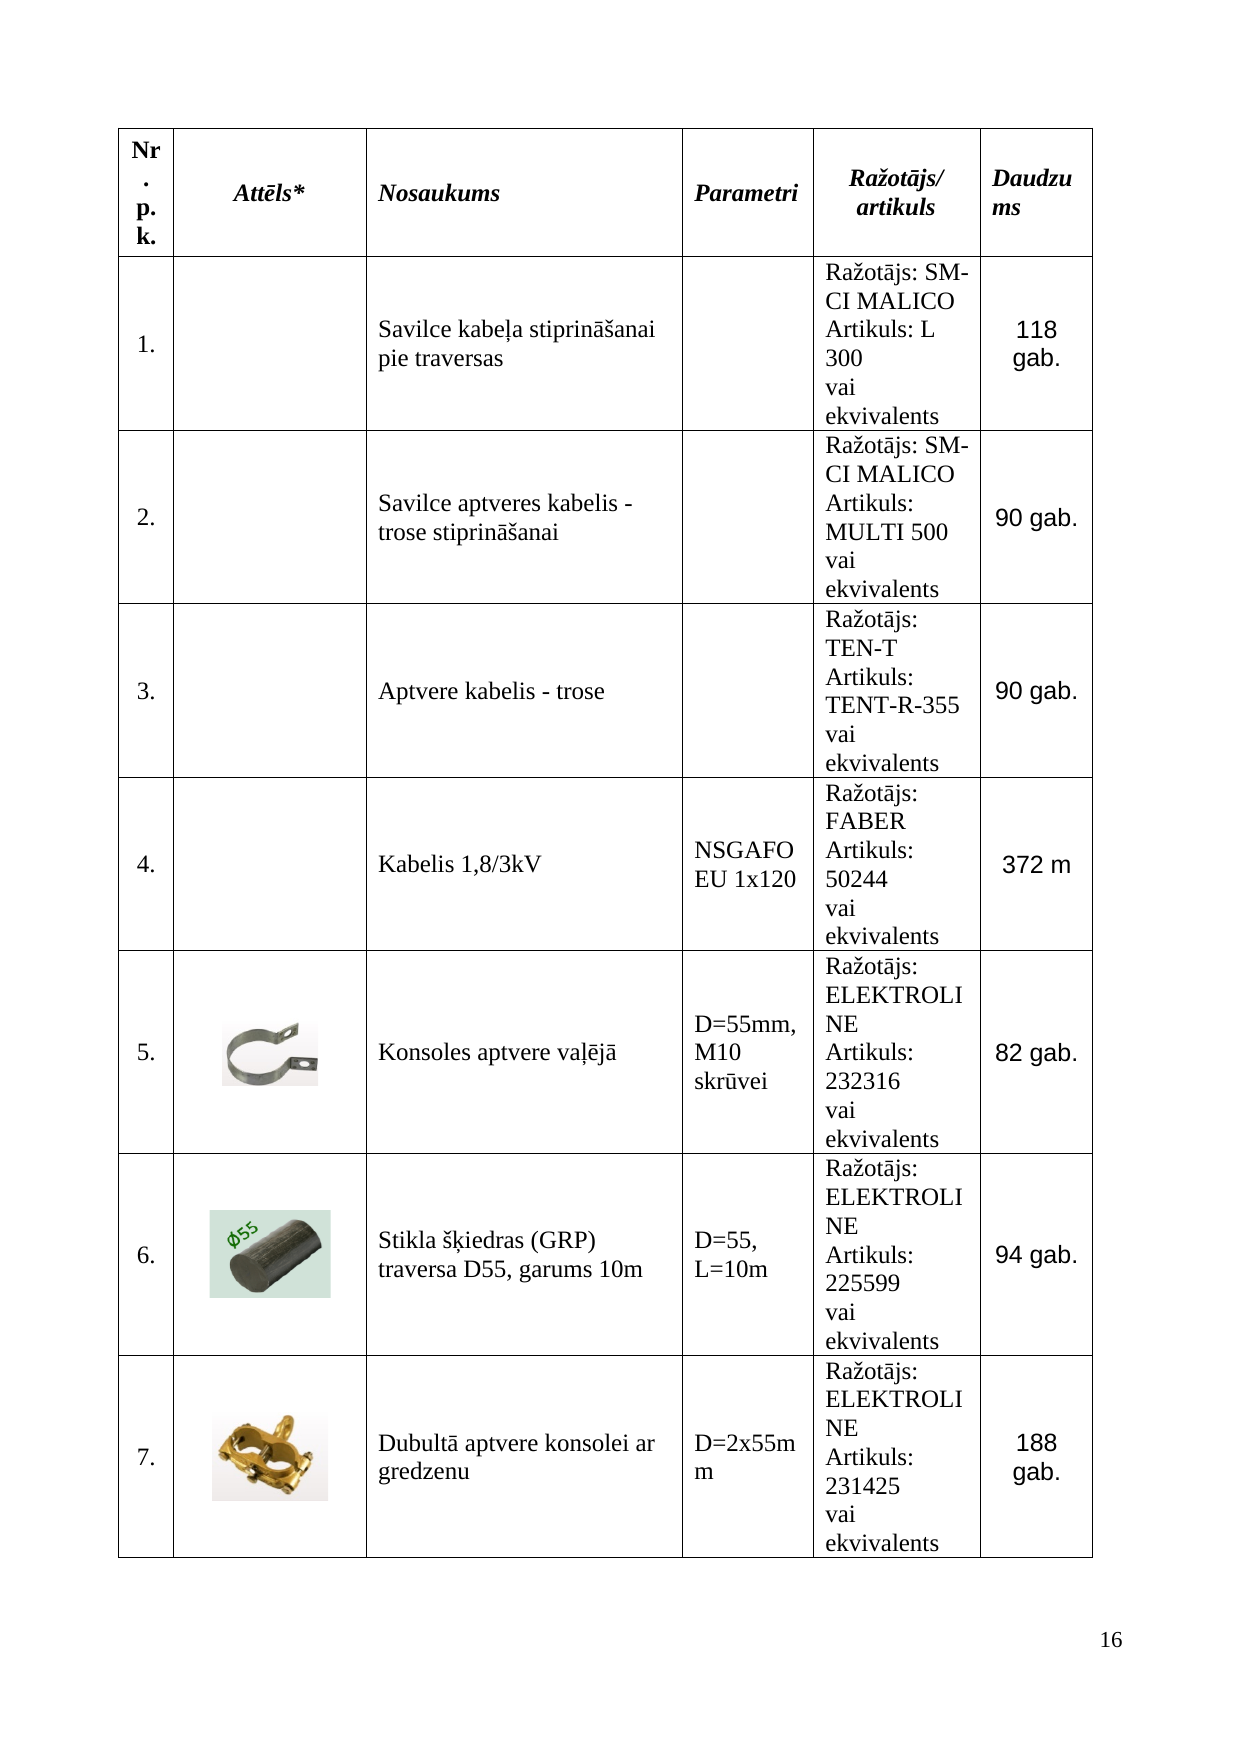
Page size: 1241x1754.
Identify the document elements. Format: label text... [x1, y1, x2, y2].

picture [212, 1412, 329, 1501]
table_cell [683, 431, 813, 603]
table_cell [174, 431, 366, 603]
table_cell Ražotājs: ELEKTROLINE Artikuls: 231425 vai ekvivalents [814, 1356, 980, 1557]
table_cell D=2x55mm [683, 1356, 813, 1557]
table_cell Konsoles aptvere vaļējā [367, 951, 682, 1152]
table_cell Ražotājs: TEN-T Artikuls: TENT-R-355 vai ekvivalents [814, 604, 980, 777]
table_cell D=55mm, M10 skrūvei [683, 951, 813, 1152]
table_cell Savilce kabeļa stiprināšanai pie traversas [367, 257, 682, 429]
table_cell [174, 951, 366, 1152]
table_cell Ražotājs: SM-CI MALICO Artikuls: L 300 vai ekvivalents [814, 257, 980, 429]
table_cell Kabelis 1,8/3kV [367, 778, 682, 950]
picture [209, 1210, 331, 1298]
table_cell 90 gab. [981, 431, 1092, 603]
table_header Parametri [683, 129, 813, 256]
table_cell Savilce aptveres kabelis - trose stiprināšanai [367, 431, 682, 603]
table_cell Dubultā aptvere konsolei ar gredzenu [367, 1356, 682, 1557]
table_cell 118 gab. [981, 257, 1092, 429]
table_cell [174, 257, 366, 429]
table_cell NSGAFOEU 1x120 [683, 778, 813, 950]
table_header Daudzums [981, 129, 1092, 256]
table_cell [174, 778, 366, 950]
picture [222, 1018, 319, 1086]
table_cell 4. [119, 778, 173, 950]
table_cell 7. [119, 1356, 173, 1557]
table_cell 3. [119, 604, 173, 777]
table_cell [174, 604, 366, 777]
table_cell D=55, L=10m [683, 1154, 813, 1355]
table_cell 90 gab. [981, 604, 1092, 777]
table_cell Ražotājs: SM-CI MALICO Artikuls: MULTI 500 vai ekvivalents [814, 431, 980, 603]
table_header Attēls* [174, 129, 366, 256]
table_cell 188 gab. [981, 1356, 1092, 1557]
table_cell Ražotājs: FABER Artikuls: 50244 vai ekvivalents [814, 778, 980, 950]
table_cell 6. [119, 1154, 173, 1355]
table_cell [174, 1356, 366, 1557]
table_cell 94 gab. [981, 1154, 1092, 1355]
table_cell Aptvere kabelis - trose [367, 604, 682, 777]
table_cell Stikla šķiedras (GRP) traversa D55, garums 10m [367, 1154, 682, 1355]
table_cell 1. [119, 257, 173, 429]
table_cell Ražotājs: ELEKTROLINE Artikuls: 232316 vai ekvivalents [814, 951, 980, 1152]
table_cell Ražotājs: ELEKTROLINE Artikuls: 225599 vai ekvivalents [814, 1154, 980, 1355]
table_cell 372 m [981, 778, 1092, 950]
table_cell [683, 604, 813, 777]
table_cell [174, 1154, 366, 1355]
table_cell [683, 257, 813, 429]
table_cell 5. [119, 951, 173, 1152]
table_cell 82 gab. [981, 951, 1092, 1152]
table_cell 2. [119, 431, 173, 603]
table_header Nr. p.k. [119, 129, 173, 256]
table_header Nosaukums [367, 129, 682, 256]
table_header Ražotājs/artikuls [814, 129, 980, 256]
